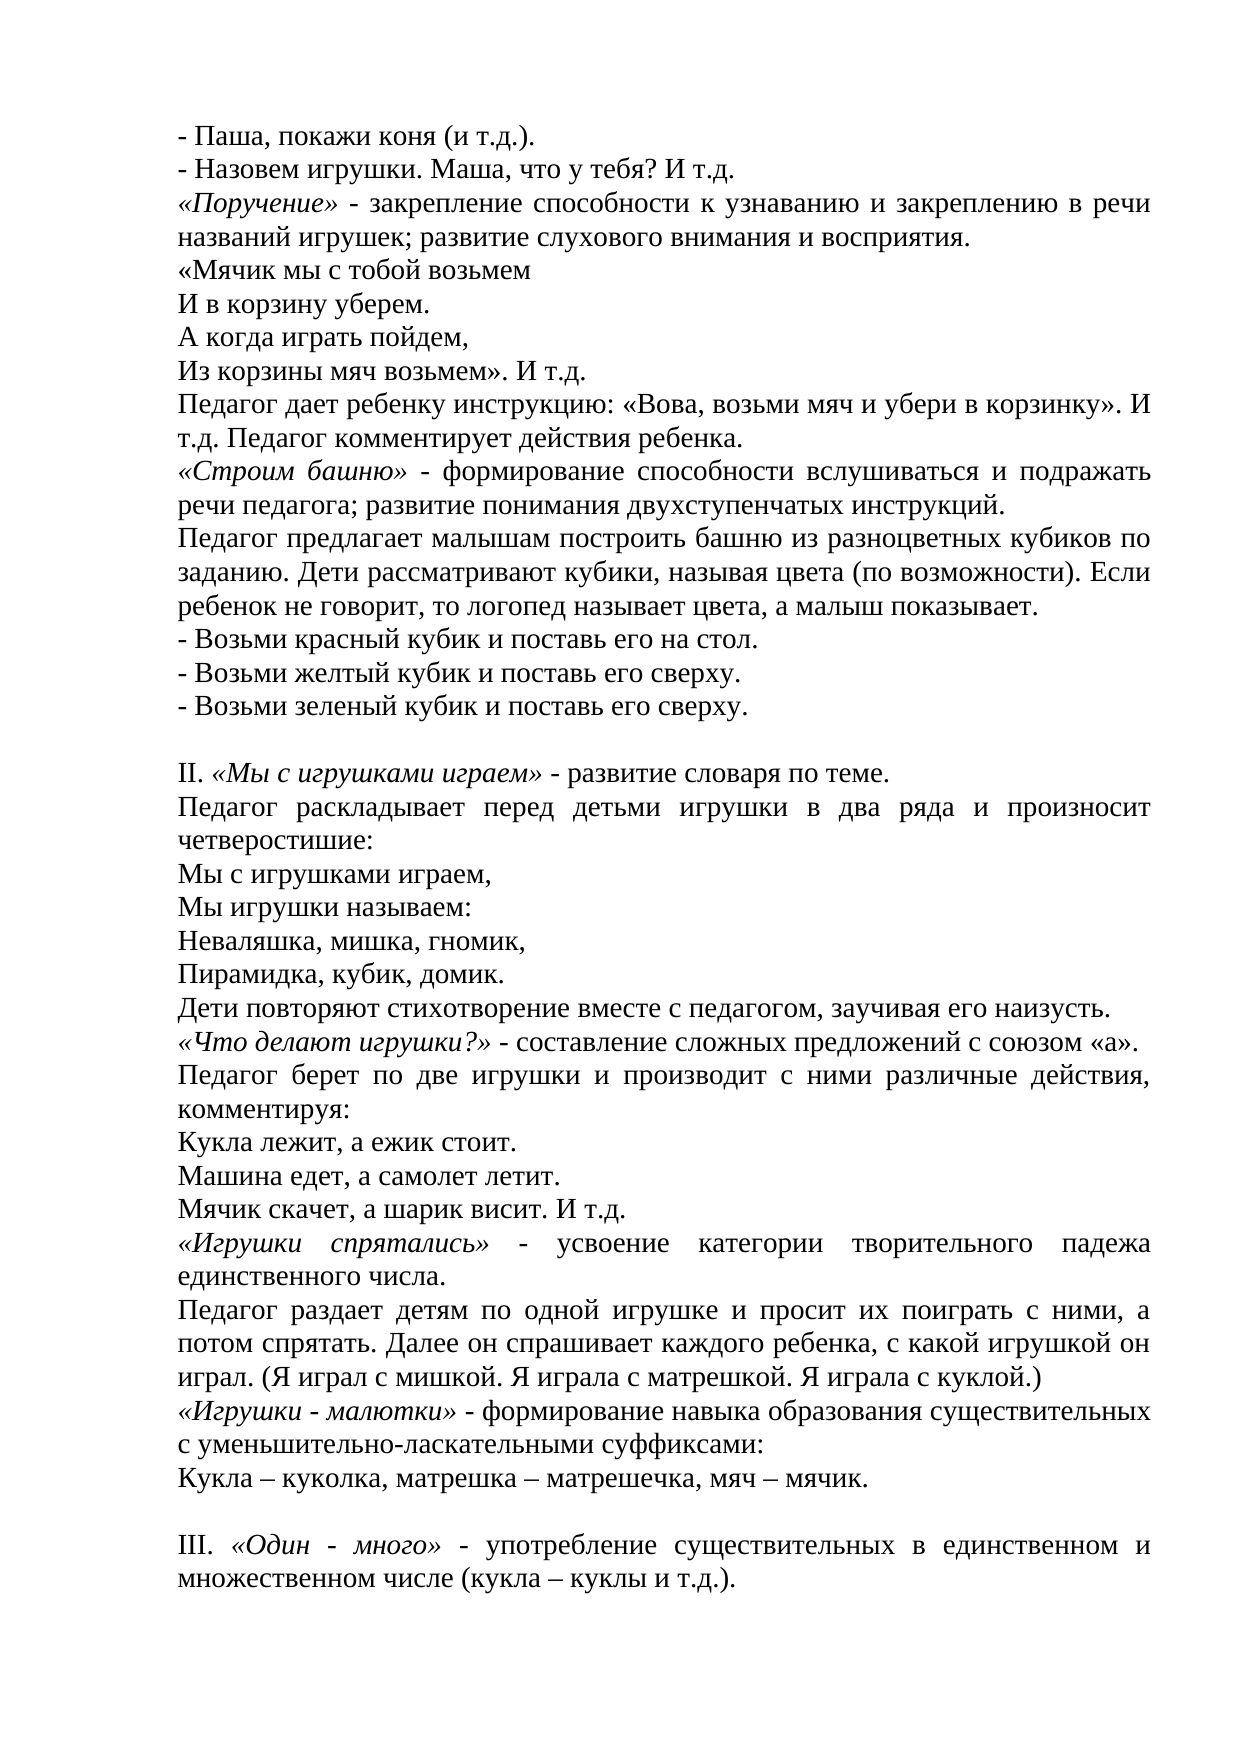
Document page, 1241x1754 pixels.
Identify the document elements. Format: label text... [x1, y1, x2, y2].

text Педагог раскладывает перед детьми игрушки в два ряда и произносит четверостишие: [177, 789, 1152, 856]
text «Поручение» - закрепление способности к узнаванию и закреплению в речи названий игрушек; развитие слухового внимания и восприятия. [177, 185, 1152, 252]
text Дети повторяют стихотворение вместе с педагогом, заучивая его наизусть. [177, 990, 1152, 1024]
text - Назовем игрушки. Маша, что у тебя? И т.д. [177, 152, 1152, 185]
text Педагог дает ребенку инструкцию: «Вова, возьми мяч и убери в корзинку». И т.д. Педагог комментирует действия ребенка. [177, 386, 1152, 453]
text Педагог берет по две игрушки и производит с ними различные действия, комментируя: [177, 1057, 1152, 1124]
text «Строим башню» - формирование способности вслушиваться и подражать речи педагога; развитие понимания двухступенчатых инструкций. [177, 453, 1152, 521]
text - Возьми желтый кубик и поставь его сверху. [177, 655, 1152, 688]
text Педагог предлагает малышам построить башню из разноцветных кубиков по заданию. Дети рассматривают кубики, называя цвета (по возможности). Если ребенок не говорит, то логопед называет цвета, а малыш показывает. [177, 521, 1152, 621]
text И в корзину уберем. [177, 286, 1152, 319]
text «Игрушки спрятались» - усвоение категории творительного падежа единственного числа. [177, 1225, 1152, 1292]
text Мы с игрушками играем, [177, 856, 1152, 889]
text - Возьми зеленый кубик и поставь его сверху. [177, 688, 1152, 722]
text Из корзины мяч возьмем». И т.д. [177, 353, 1152, 386]
text «Игрушки - малютки» - формирование навыка образования существительных с уменьшительно-ласкательными суффиксами: [177, 1393, 1152, 1460]
text III. «Один - много» - употребление существительных в единственном и множественном числе (кукла – куклы и т.д.). [177, 1527, 1152, 1594]
text А когда играть пойдем, [177, 319, 1152, 353]
text «Мячик мы с тобой возьмем [177, 252, 1152, 286]
text Неваляшка, мишка, гномик, [177, 923, 1152, 957]
text Мячик скачет, а шарик висит. И т.д. [177, 1191, 1152, 1225]
text II. «Мы с игрушками играем» - развитие словаря по теме. [177, 755, 1152, 789]
text Машина едет, а самолет летит. [177, 1158, 1152, 1191]
text Мы игрушки называем: [177, 889, 1152, 923]
text Кукла – куколка, матрешка – матрешечка, мяч – мячик. [177, 1460, 1152, 1493]
text «Что делают игрушки?» - составление сложных предложений с союзом «а». [177, 1024, 1152, 1057]
text Пирамидка, кубик, домик. [177, 957, 1152, 990]
text Кукла лежит, а ежик стоит. [177, 1124, 1152, 1158]
text Педагог раздает детям по одной игрушке и просит их поиграть с ними, а потом спрятать. Далее он спрашивает каждого ребенка, с какой игрушкой он играл. (Я играл с мишкой. Я играла с матрешкой. Я играла с куклой.) [177, 1292, 1152, 1393]
text - Паша, покажи коня (и т.д.). [177, 118, 1152, 152]
text - Возьми красный кубик и поставь его на стол. [177, 621, 1152, 655]
